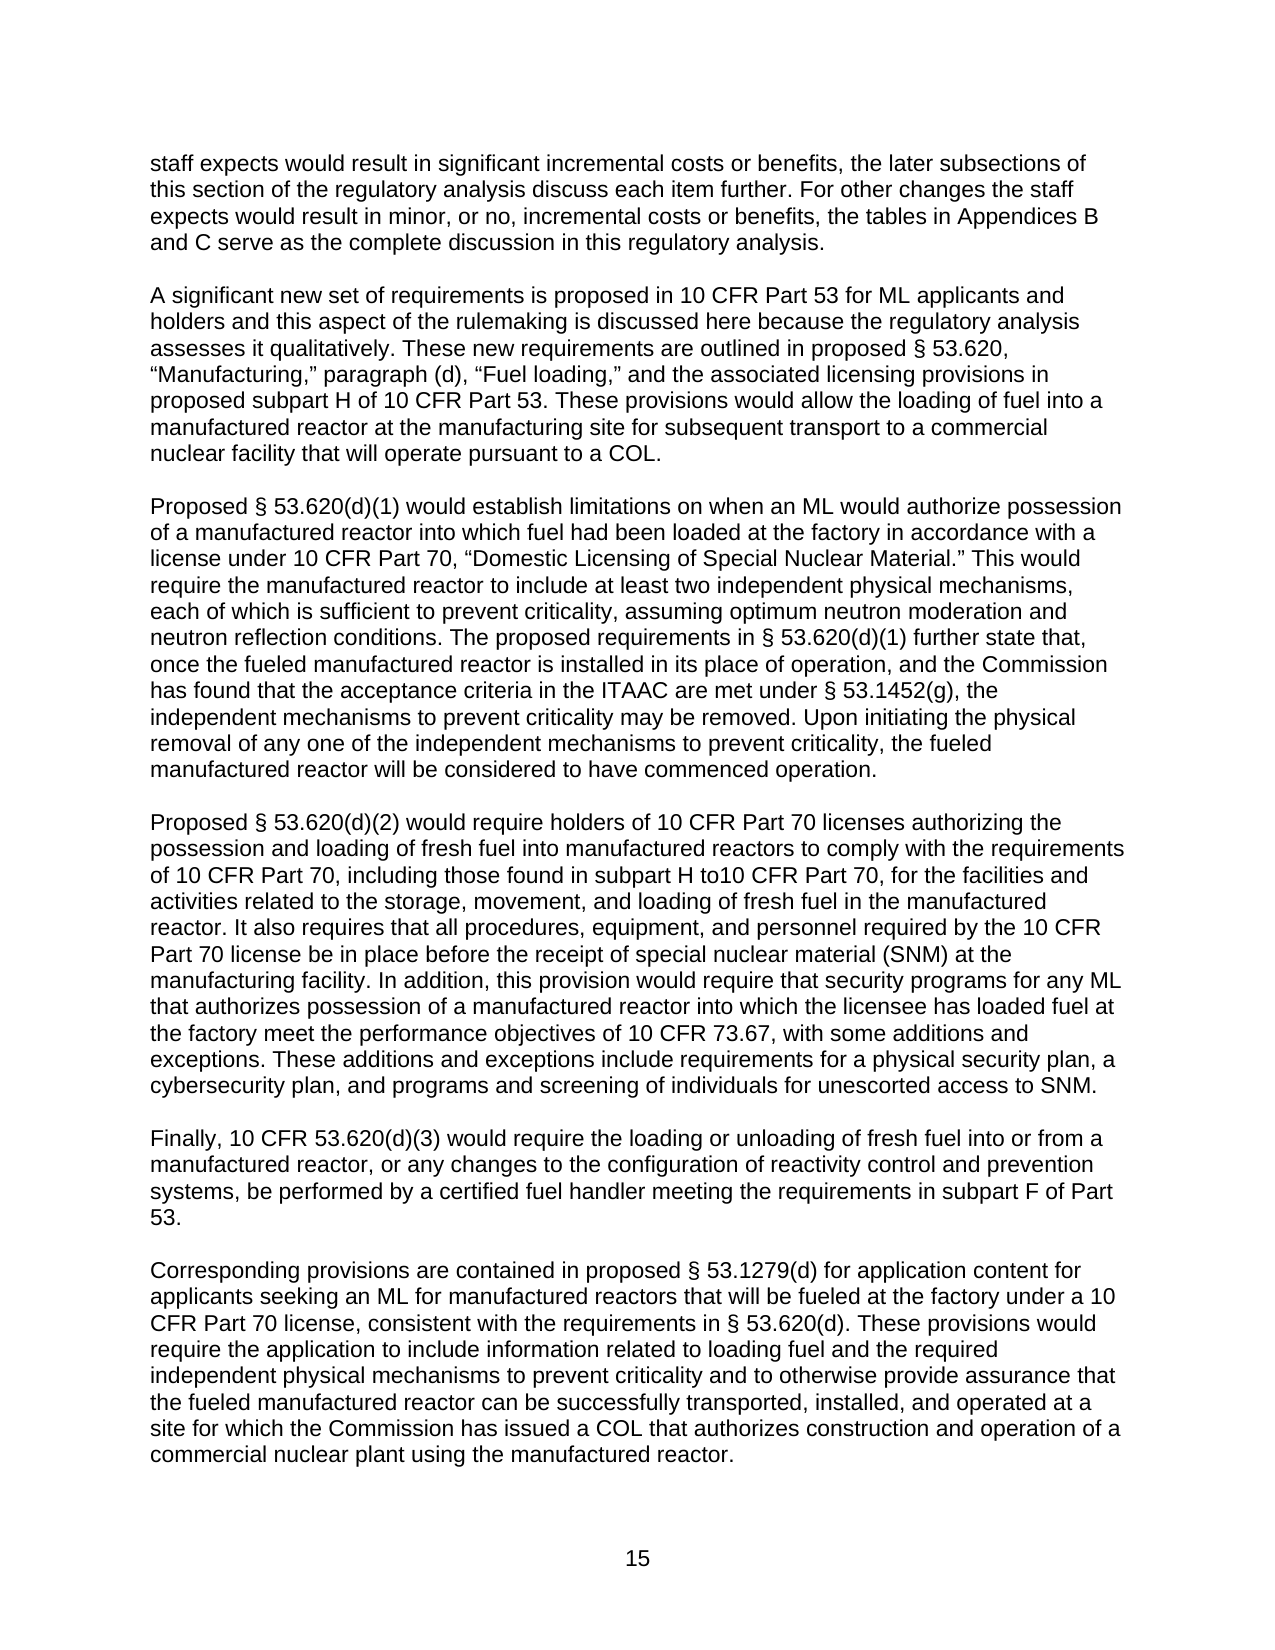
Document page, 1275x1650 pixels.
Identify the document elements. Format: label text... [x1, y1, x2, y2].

text Finally, 10 CFR 53.620(d)(3) would require the loading or unloading of fresh fuel into or from a manufactured reactor, or any changes to the configuration of reactivity control and prevention systems, be performed by a certified fuel handler meeting the requirements in subpart F of Part 53. [150, 1125, 1125, 1231]
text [150, 150, 1125, 255]
text Proposed § 53.620(d)(1) would establish limitations on when an ML would authorize possession of a manufactured reactor into which fuel had been loaded at the factory in accordance with a license under 10 CFR Part 70, “Domestic Licensing of Special Nuclear Material.” This would require the manufactured reactor to include at least two independent physical mechanisms, each of which is sufficient to prevent criticality, assuming optimum neutron moderation and neutron reflection conditions. The proposed requirements in § 53.620(d)(1) further state that, once the fueled manufactured reactor is installed in its place of operation, and the Commission has found that the acceptance criteria in the ITAAC are met under § 53.1452(g), the independent mechanisms to prevent criticality may be removed. Upon initiating the physical removal of any one of the independent mechanisms to prevent criticality, the fueled manufactured reactor will be considered to have commenced operation. [150, 493, 1125, 782]
text A significant new set of requirements is proposed in 10 CFR Part 53 for ML applicants and holders and this aspect of the rulemaking is discussed here because the regulatory analysis assesses it qualitatively. These new requirements are outlined in proposed § 53.620, “Manufacturing,” paragraph (d), “Fuel loading,” and the associated licensing provisions in proposed subpart H of 10 CFR Part 53. These provisions would allow the loading of fuel into a manufactured reactor at the manufacturing site for subsequent transport to a commercial nuclear facility that will operate pursuant to a COL. [150, 282, 1125, 466]
text Proposed § 53.620(d)(2) would require holders of 10 CFR Part 70 licenses authorizing the possession and loading of fresh fuel into manufactured reactors to comply with the requirements of 10 CFR Part 70, including those found in subpart H to10 CFR Part 70, for the facilities and activities related to the storage, movement, and loading of fresh fuel in the manufactured reactor. It also requires that all procedures, equipment, and personnel required by the 10 CFR Part 70 license be in place before the receipt of special nuclear material (SNM) at the manufacturing facility. In addition, this provision would require that security programs for any ML that authorizes possession of a manufactured reactor into which the licensee has loaded fuel at the factory meet the performance objectives of 10 CFR 73.67, with some additions and exceptions. These additions and exceptions include requirements for a physical security plan, a cybersecurity plan, and programs and screening of individuals for unescorted access to SNM. [150, 809, 1125, 1099]
text Corresponding provisions are contained in proposed § 53.1279(d) for application content for applicants seeking an ML for manufactured reactors that will be fueled at the factory under a 10 CFR Part 70 license, consistent with the requirements in § 53.620(d). These provisions would require the application to include information related to loading fuel and the required independent physical mechanisms to prevent criticality and to otherwise provide assurance that the fueled manufactured reactor can be successfully transported, installed, and operated at a site for which the Commission has issued a COL that authorizes construction and operation of a commercial nuclear plant using the manufactured reactor. [150, 1257, 1125, 1468]
